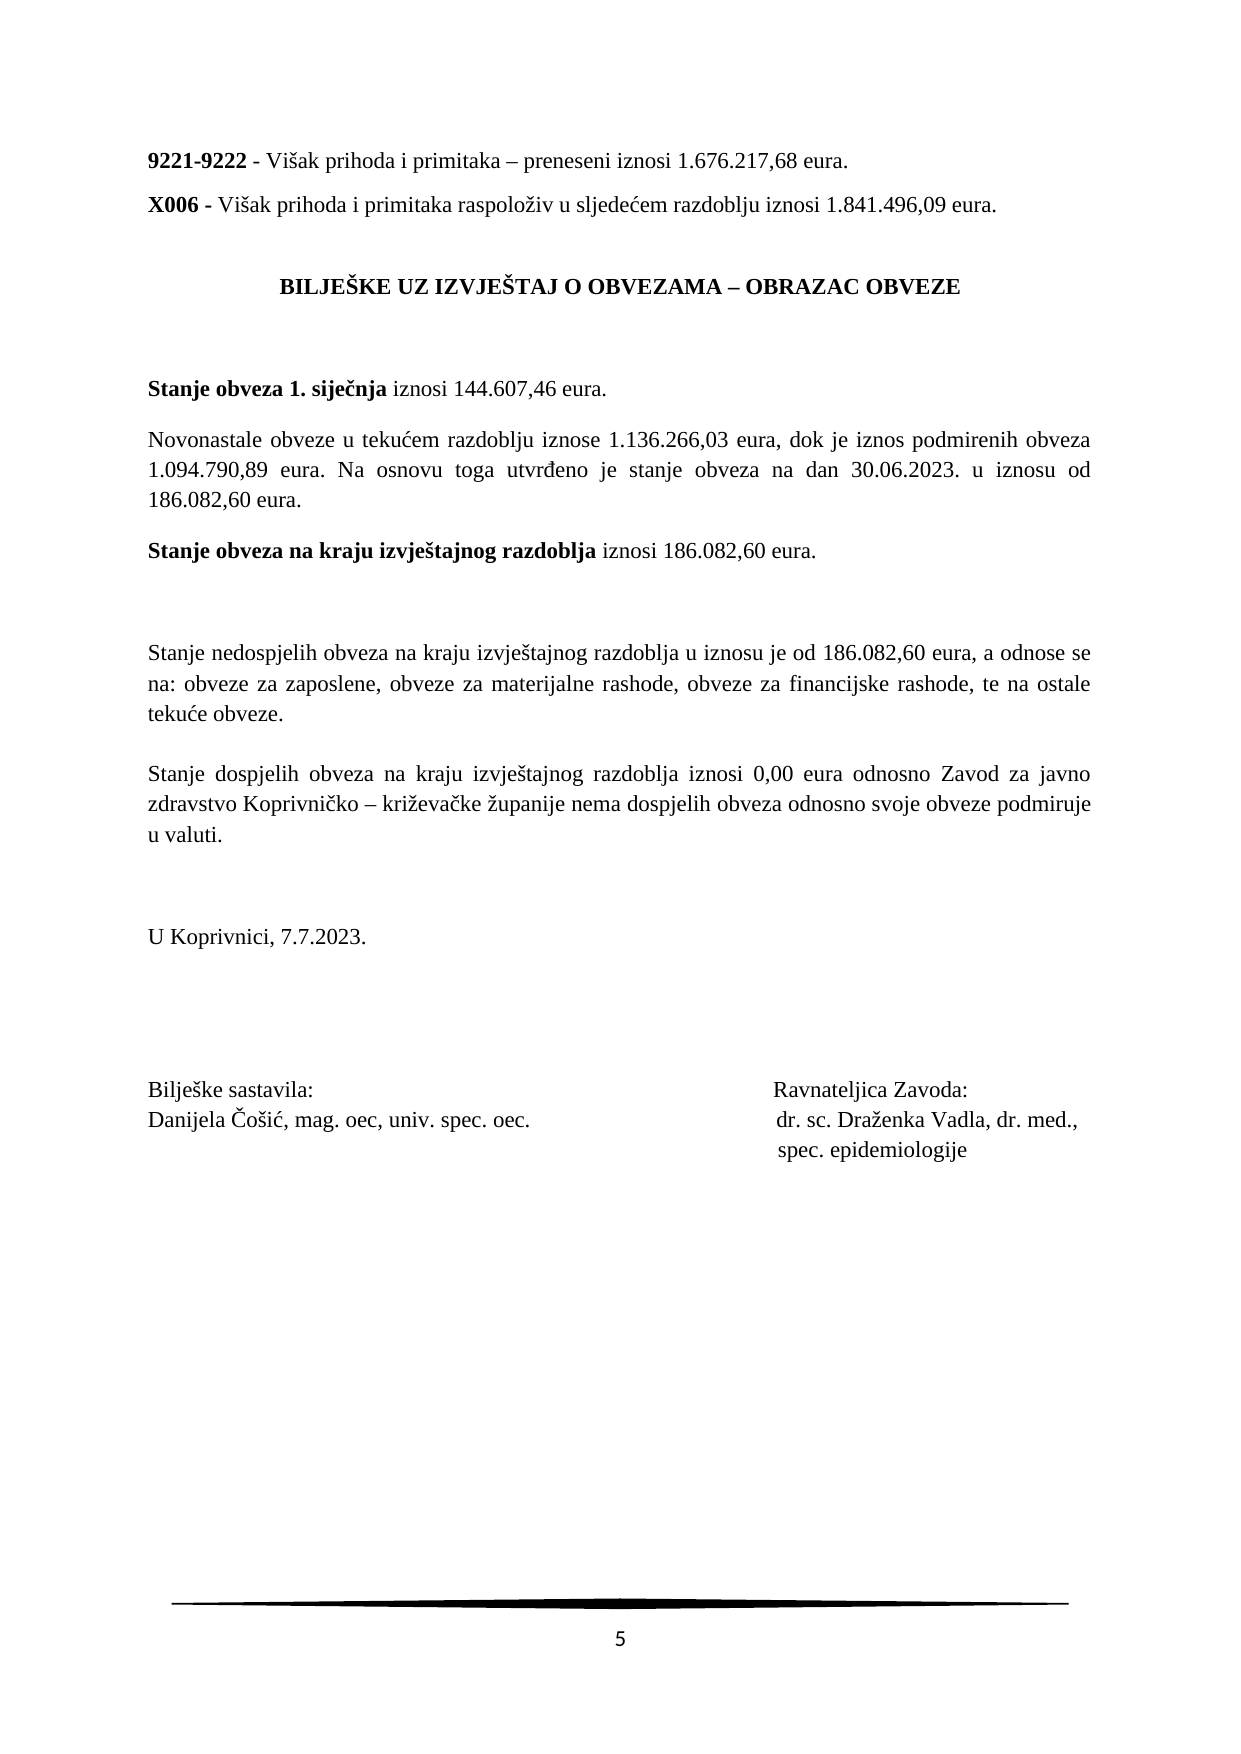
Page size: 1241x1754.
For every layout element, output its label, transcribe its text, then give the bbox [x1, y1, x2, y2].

text Bilješke sastavila: Ravnateljica Zavoda: [148, 1076, 1093, 1102]
text Stanje obveza na kraju izvještajnog razdoblja iznosi 186.082,60 eura. [148, 537, 1093, 564]
text Novonastale obveze u tekućem razdoblju iznose 1.136.266,03 eura, dok je iznos podmirenih obveza 1.094.790,89 eura. Na osnovu toga utvrđeno je stanje obveza na dan 30.06.2023. u iznosu od 186.082,60 eura. [148, 426, 1093, 513]
text Stanje obveza 1. siječnja iznosi 144.607,46 eura. [148, 375, 1093, 401]
text Stanje dospjelih obveza na kraju izvještajnog razdoblja iznosi 0,00 eura odnosno Zavod za javno zdravstvo Koprivničko – križevačke županije nema dospjelih obveza odnosno svoje obveze podmiruje u valuti. [148, 760, 1093, 847]
text 9221-9222 - Višak prihoda i primitaka – preneseni iznosi 1.676.217,68 eura. [148, 148, 1093, 174]
text Danijela Čošić, mag. oec, univ. spec. oec. dr. sc. Draženka Vadla, dr. med., [148, 1106, 1093, 1132]
text BILJEŠKE UZ IZVJEŠTAJ O OBVEZAMA – OBRAZAC OBVEZE [148, 273, 1093, 299]
text Stanje nedospjelih obveza na kraju izvještajnog razdoblja u iznosu je od 186.082,60 eura, a odnose se na: obveze za zaposlene, obveze za materijalne rashode, obveze za financijske rashode, te na ostale tekuće obveze. [148, 639, 1093, 726]
text U Koprivnici, 7.7.2023. [148, 923, 1093, 949]
text spec. epidemiologije [148, 1136, 1093, 1163]
text X006 - Višak prihoda i primitaka raspoloživ u sljedećem razdoblju iznosi 1.841.496,09 eura. [148, 192, 1093, 218]
